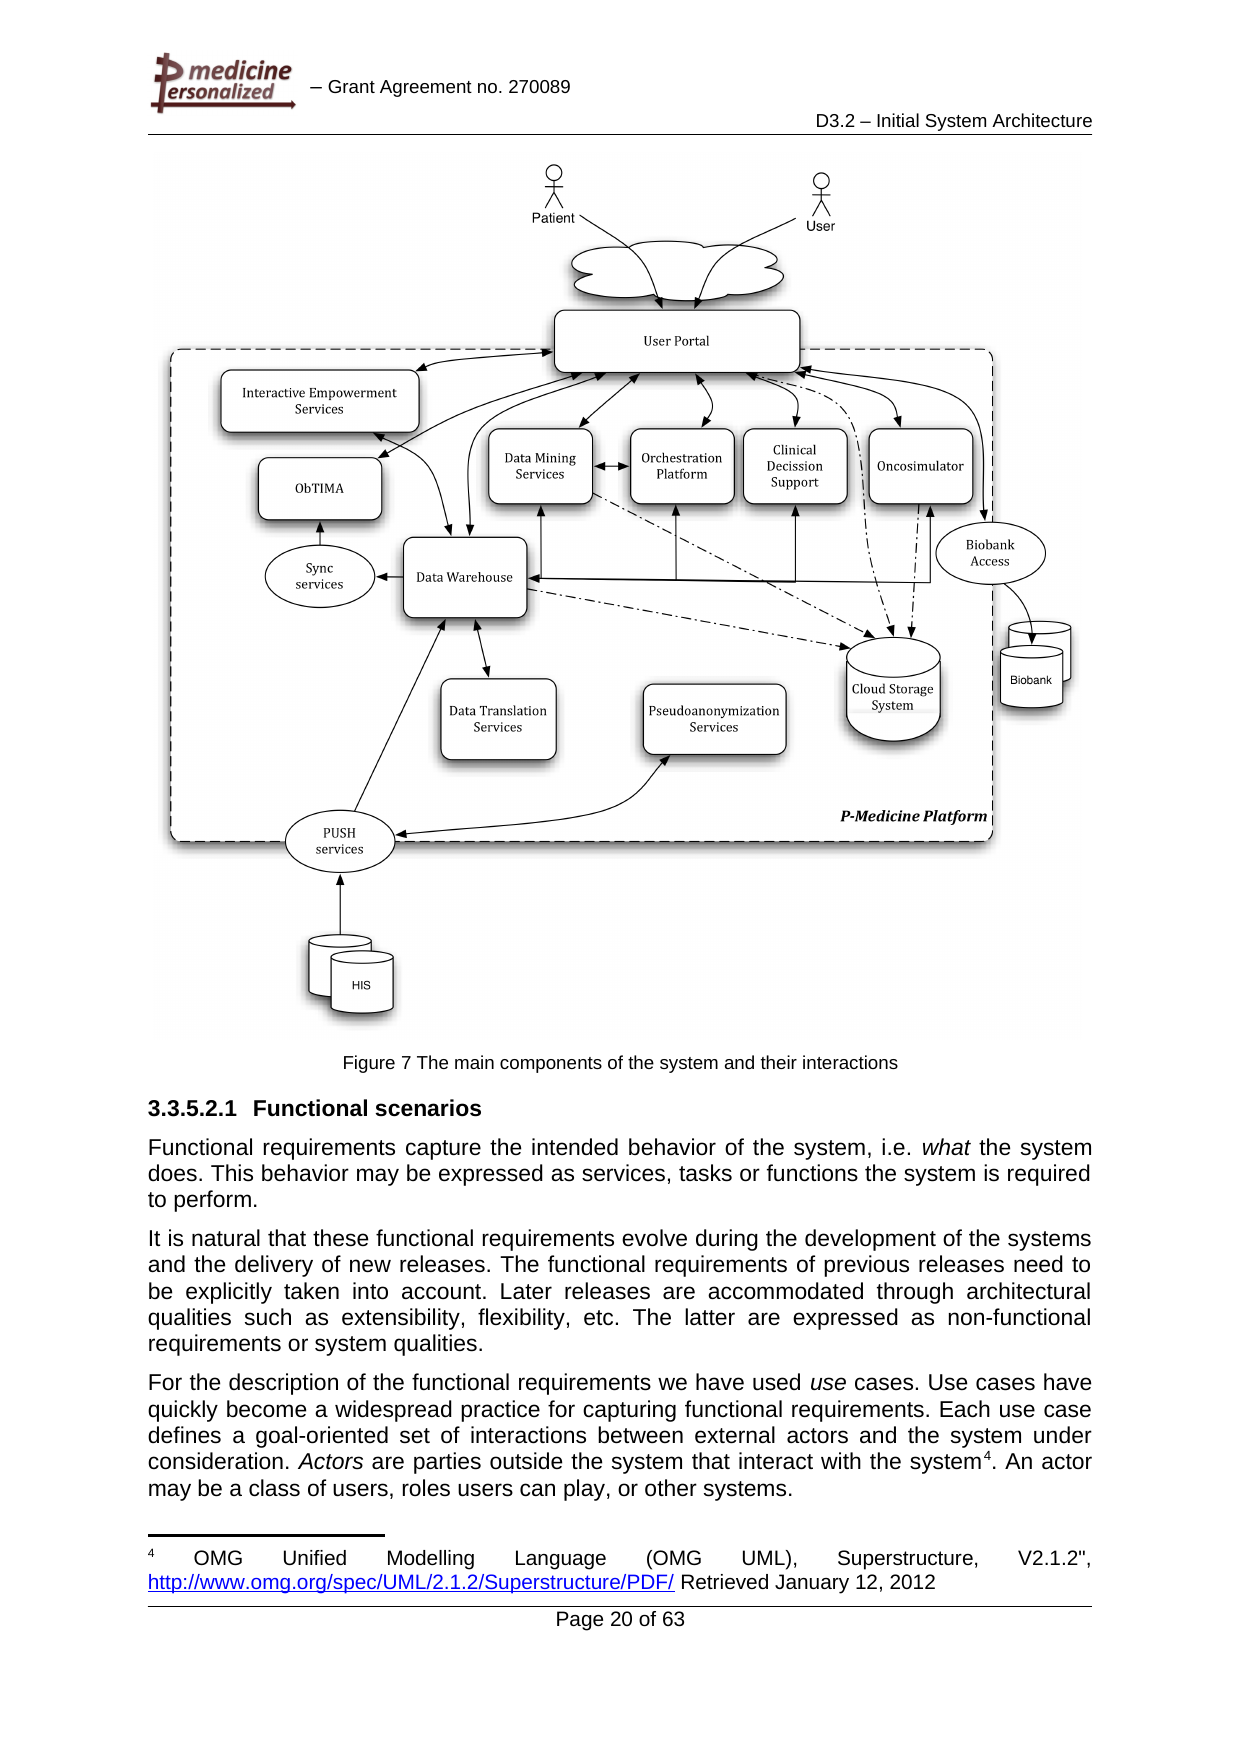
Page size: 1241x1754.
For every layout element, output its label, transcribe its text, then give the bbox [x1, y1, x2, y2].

subtitle Functional scenarios [148, 1094, 1092, 1121]
text For the description of the functional requirements we have used use cases. Use cases have quickly become a widespread practice for capturing functional requirements. Each use case defines a goal-oriented set of interactions between external actors and the system under consideration. Actors are parties outside the system that interact with the system. An actor may be a class of users, roles users can play, or other systems. [148, 1369, 1092, 1501]
picture [146, 50, 299, 116]
text It is natural that these functional requirements evolve during the development of the systems and the delivery of new releases. The functional requirements of previous releases need to be explicitly taken into account. Later releases are accommodated through architectural qualities such as extensibility, flexibility, etc. The latter are expressed as non-functional requirements or system qualities. [148, 1225, 1092, 1357]
text Figure 7 The main components of the system and their interactions [148, 1052, 1092, 1074]
picture [147, 147, 1093, 1040]
text Functional requirements capture the intended behavior of the system, i.e. what the system does. This behavior may be expressed as services, tasks or functions the system is required to perform. [148, 1133, 1092, 1212]
